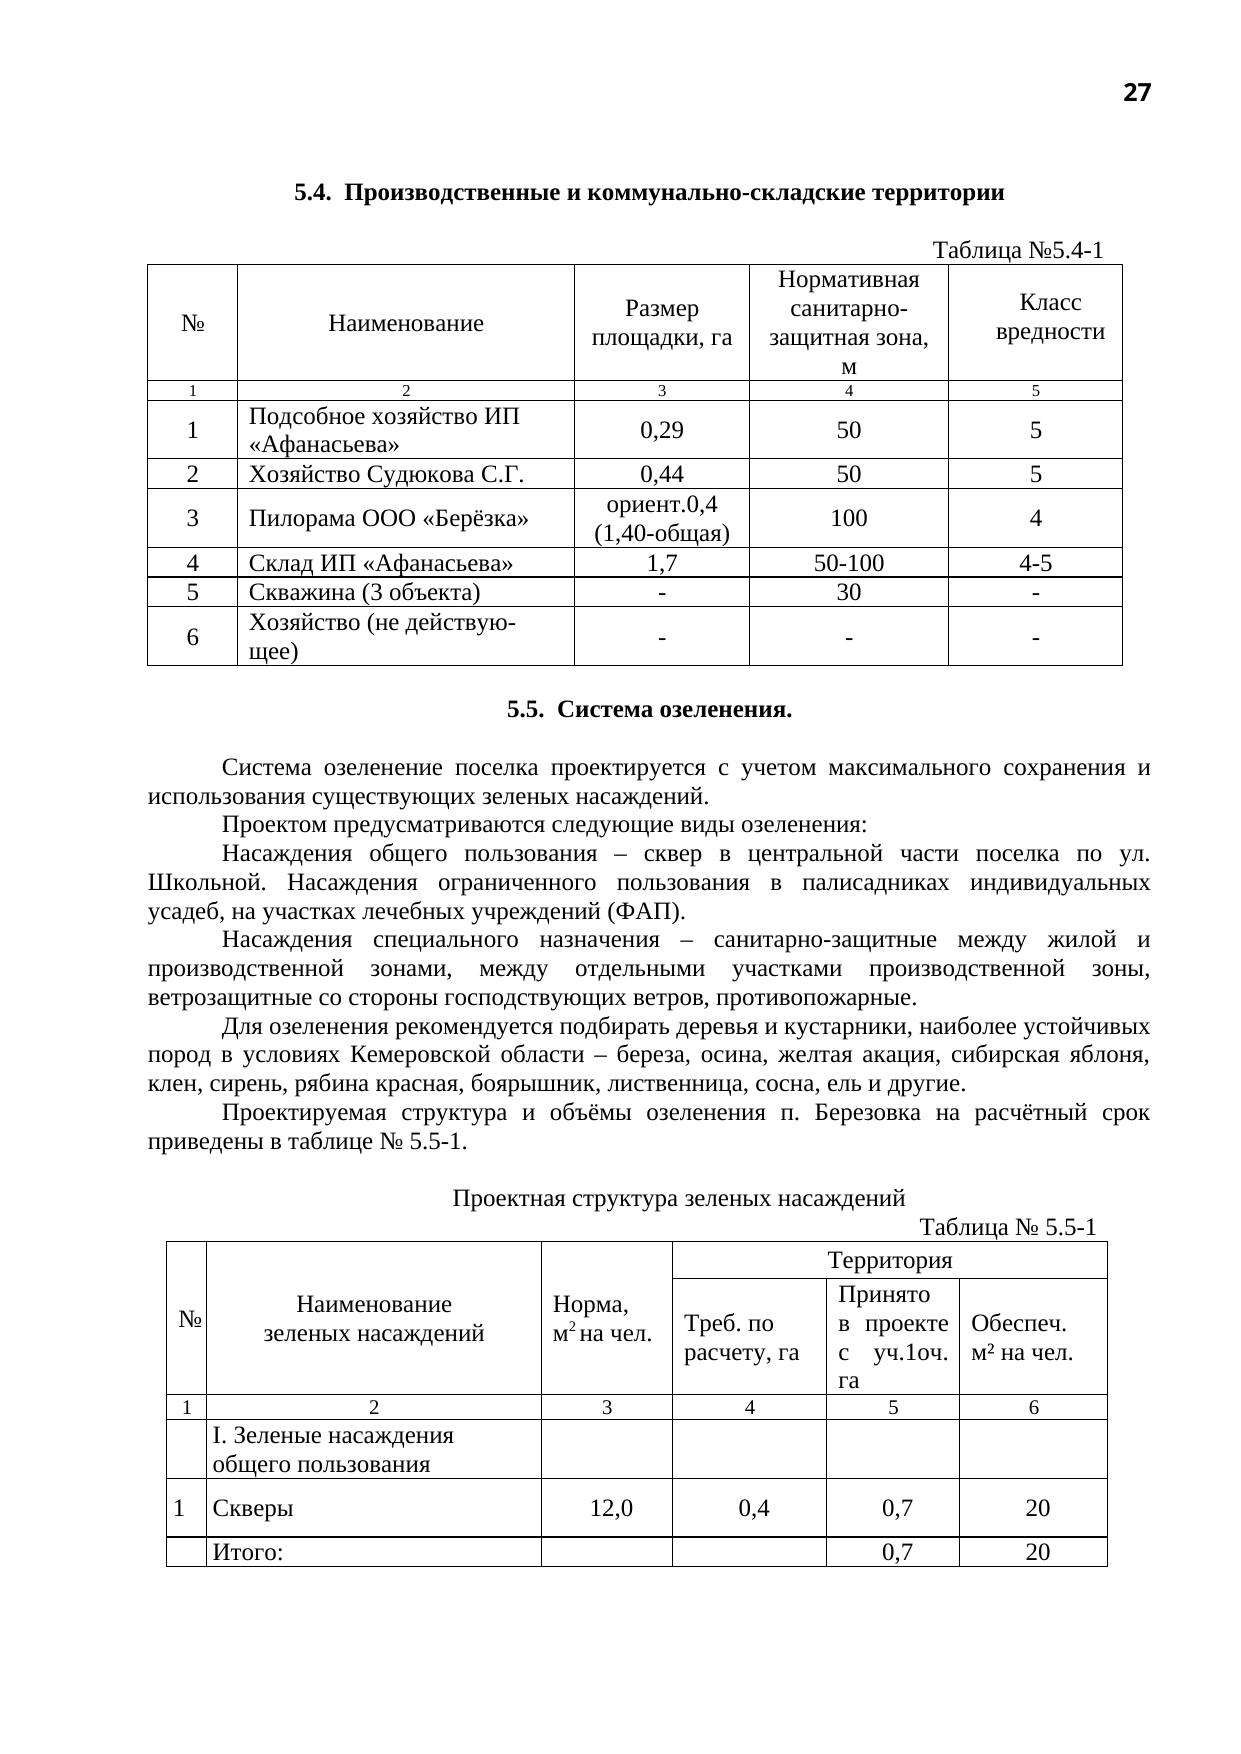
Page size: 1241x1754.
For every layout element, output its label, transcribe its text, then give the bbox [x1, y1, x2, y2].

table_header Территория [673, 1242, 1107, 1278]
table_cell Склад ИП «Афанасьева» [238, 548, 574, 576]
table_cell 1 [148, 381, 237, 400]
table_cell 1 [167, 1395, 206, 1419]
table_cell ориент.0,4 (1,40-общая) [575, 489, 749, 547]
table_cell 2 [148, 459, 237, 488]
table_cell [960, 1420, 1107, 1478]
text Для озеленения рекомендуется подбирать деревья и кустарники, наиболее устойчивых пород в условиях Кемеровской области – береза, осина, желтая акация, сибирская яблоня, клен, сирень, рябина красная, боярышник, лиственница, сосна, ель и другие. [148, 1011, 1152, 1097]
table_cell 2 [238, 381, 574, 400]
table_cell 30 [750, 578, 948, 606]
table_header Нормативная санитарно-защитная зона, м [750, 265, 948, 379]
table_cell 50 [750, 459, 948, 488]
table_cell Скважина (3 объекта) [238, 578, 574, 606]
table_cell 3 [575, 381, 749, 400]
table_cell Скверы [207, 1479, 541, 1536]
table_cell 4-5 [949, 548, 1122, 576]
table_cell 0,29 [575, 401, 749, 458]
table_header Наименование [238, 265, 574, 379]
text Проектная структура зеленых насаждений [148, 1183, 1152, 1212]
table_cell Принято в проекте с уч.1оч. га [827, 1279, 959, 1394]
table_cell I. Зеленые насаждения общего пользования [207, 1420, 541, 1478]
table_cell 3 [542, 1395, 672, 1419]
table_cell 12,0 [542, 1479, 672, 1536]
table_cell 1,7 [575, 548, 749, 576]
table_cell 0,7 [827, 1538, 959, 1566]
table_cell [542, 1538, 672, 1566]
table_cell 20 [960, 1479, 1107, 1536]
table_header Размер площадки, га [575, 265, 749, 379]
table_header Норма, м2 на чел. [542, 1242, 672, 1394]
table_cell [827, 1420, 959, 1478]
table_cell 1 [167, 1479, 206, 1536]
table_cell [673, 1420, 826, 1478]
table_cell Итого: [207, 1538, 541, 1566]
text Насаждения специального назначения – санитарно-защитные между жилой и производственной зонами, между отдельными участками производственной зоны, ветрозащитные со стороны господствующих ветров, противопожарные. [148, 924, 1152, 1011]
table_cell Обеспеч. м² на чел. [960, 1279, 1107, 1394]
table_cell 3 [148, 489, 237, 547]
table_cell Треб. по расчету, га [673, 1279, 826, 1394]
table_cell Подсобное хозяйство ИП «Афанасьева» [238, 401, 574, 458]
subtitle 5.5. Система озеленения. [148, 694, 1152, 723]
table_cell 100 [750, 489, 948, 547]
table_cell 4 [148, 548, 237, 576]
table_cell 50 [750, 401, 948, 458]
table_cell 50-100 [750, 548, 948, 576]
table_cell - [575, 578, 749, 606]
table_cell 0,7 [827, 1479, 959, 1536]
table_cell [673, 1538, 826, 1566]
table_cell 2 [207, 1395, 541, 1419]
table_header Класс вредности [949, 265, 1122, 379]
subtitle 5.4. Производственные и коммунально-складские территории [148, 177, 1152, 206]
table_cell 20 [960, 1538, 1107, 1566]
table_cell - [575, 607, 749, 665]
text Таблица № 5.5-1 [148, 1212, 1152, 1241]
text Проектом предусматриваются следующие виды озеленения: [148, 809, 1152, 838]
table_cell [167, 1420, 206, 1478]
text Насаждения общего пользования – сквер в центральной части поселка по ул. Школьной. Насаждения ограниченного пользования в палисадниках индивидуальных усадеб, на участках лечебных учреждений (ФАП). [148, 838, 1152, 924]
table_cell 4 [949, 489, 1122, 547]
table_cell Хозяйство Судюкова С.Г. [238, 459, 574, 488]
table_cell - [949, 607, 1122, 665]
text Таблица №5.4-1 [148, 235, 1152, 263]
table_cell 5 [949, 401, 1122, 458]
table_cell - [949, 578, 1122, 606]
table_cell 0,44 [575, 459, 749, 488]
table_cell 0,4 [673, 1479, 826, 1536]
table_cell 5 [949, 381, 1122, 400]
table_cell [542, 1420, 672, 1478]
table_cell [167, 1538, 206, 1566]
text Система озеленение поселка проектируется с учетом максимального сохранения и использования существующих зеленых насаждений. [148, 752, 1152, 809]
table_cell 4 [750, 381, 948, 400]
table_header № [148, 265, 237, 379]
table_cell 5 [949, 459, 1122, 488]
table_cell 6 [148, 607, 237, 665]
table_cell 6 [960, 1395, 1107, 1419]
table_cell 1 [148, 401, 237, 458]
text Проектируемая структура и объёмы озеленения п. Березовка на расчётный срок приведены в таблице № 5.5-1. [148, 1097, 1152, 1154]
table_cell 4 [673, 1395, 826, 1419]
table_cell Пилорама ООО «Берёзка» [238, 489, 574, 547]
table_cell - [750, 607, 948, 665]
table_header № [167, 1242, 206, 1394]
table_cell Хозяйство (не действую-щее) [238, 607, 574, 665]
table_header Наименование зеленых насаждений [207, 1242, 541, 1394]
table_cell 5 [827, 1395, 959, 1419]
table_cell 5 [148, 578, 237, 606]
